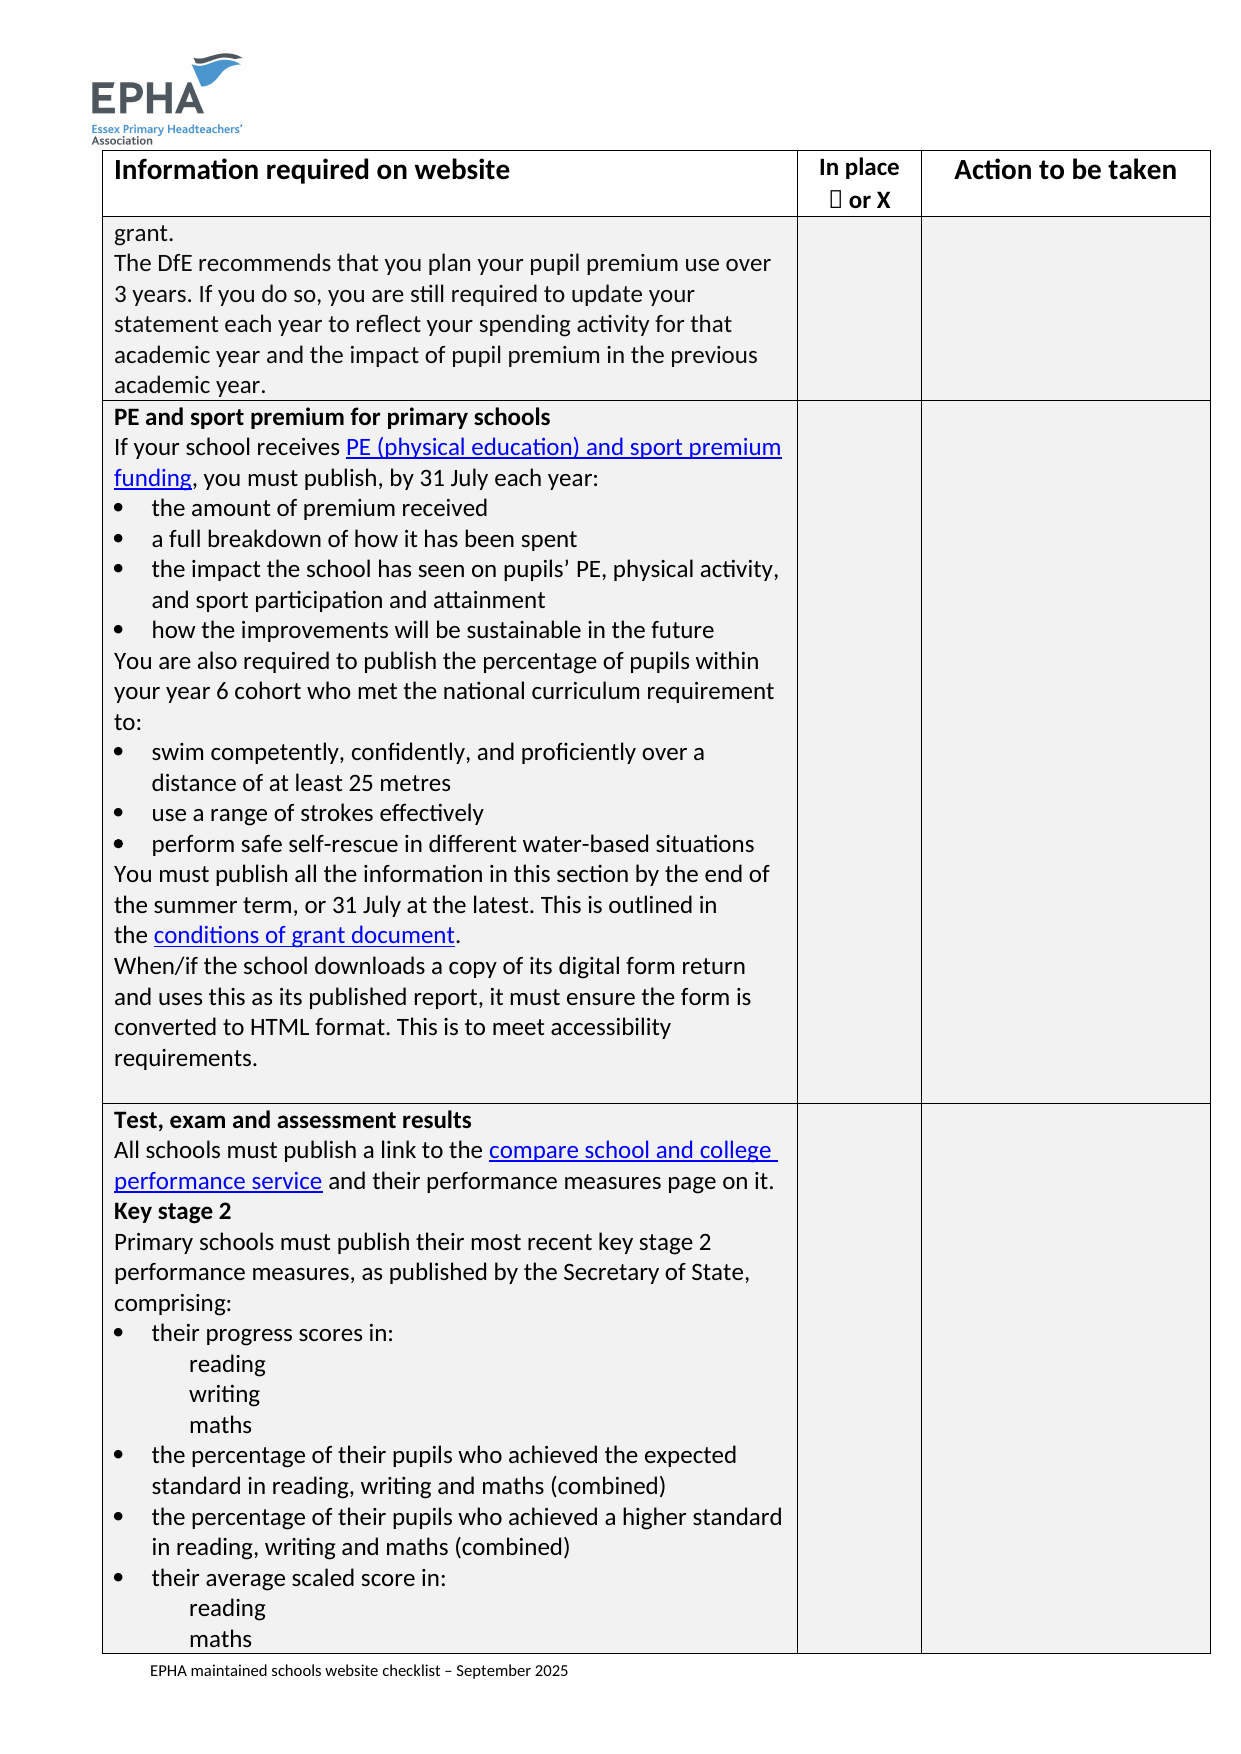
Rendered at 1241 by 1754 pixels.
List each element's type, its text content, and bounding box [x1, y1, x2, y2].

table_header Information required on website [103, 151, 797, 216]
table_header Action to be taken [922, 151, 1210, 216]
picture [83, 48, 251, 150]
table_cell [922, 1104, 1210, 1653]
table_cell [798, 1104, 921, 1653]
table_header In place  or X [798, 151, 921, 216]
table_cell [922, 217, 1210, 400]
table_cell [798, 401, 921, 1103]
table_cell [922, 401, 1210, 1103]
table_cell [798, 217, 921, 400]
table_cell PE and sport premium for primary schools If your school receives PE (physical education) and sport premium funding, you must publish, by 31 July each year: the amount of premium received a full breakdown of how it has been spent the impact the school has seen on pupils’ PE, physical activity, and sport participation and attainment how the improvements will be sustainable in the future You are also required to publish the percentage of pupils within your year 6 cohort who met the national curriculum requirement to: swim competently, confidently, and proficiently over a distance of at least 25 metres use a range of strokes effectively perform safe self-rescue in different water-based situations You must publish all the information in this section by the end of the summer term, or 31 July at the latest. This is outlined in the conditions of grant document. When/if the school downloads a copy of its digital form return and uses this as its published report, it must ensure the form is converted to HTML format. This is to meet accessibility requirements. [103, 401, 797, 1103]
